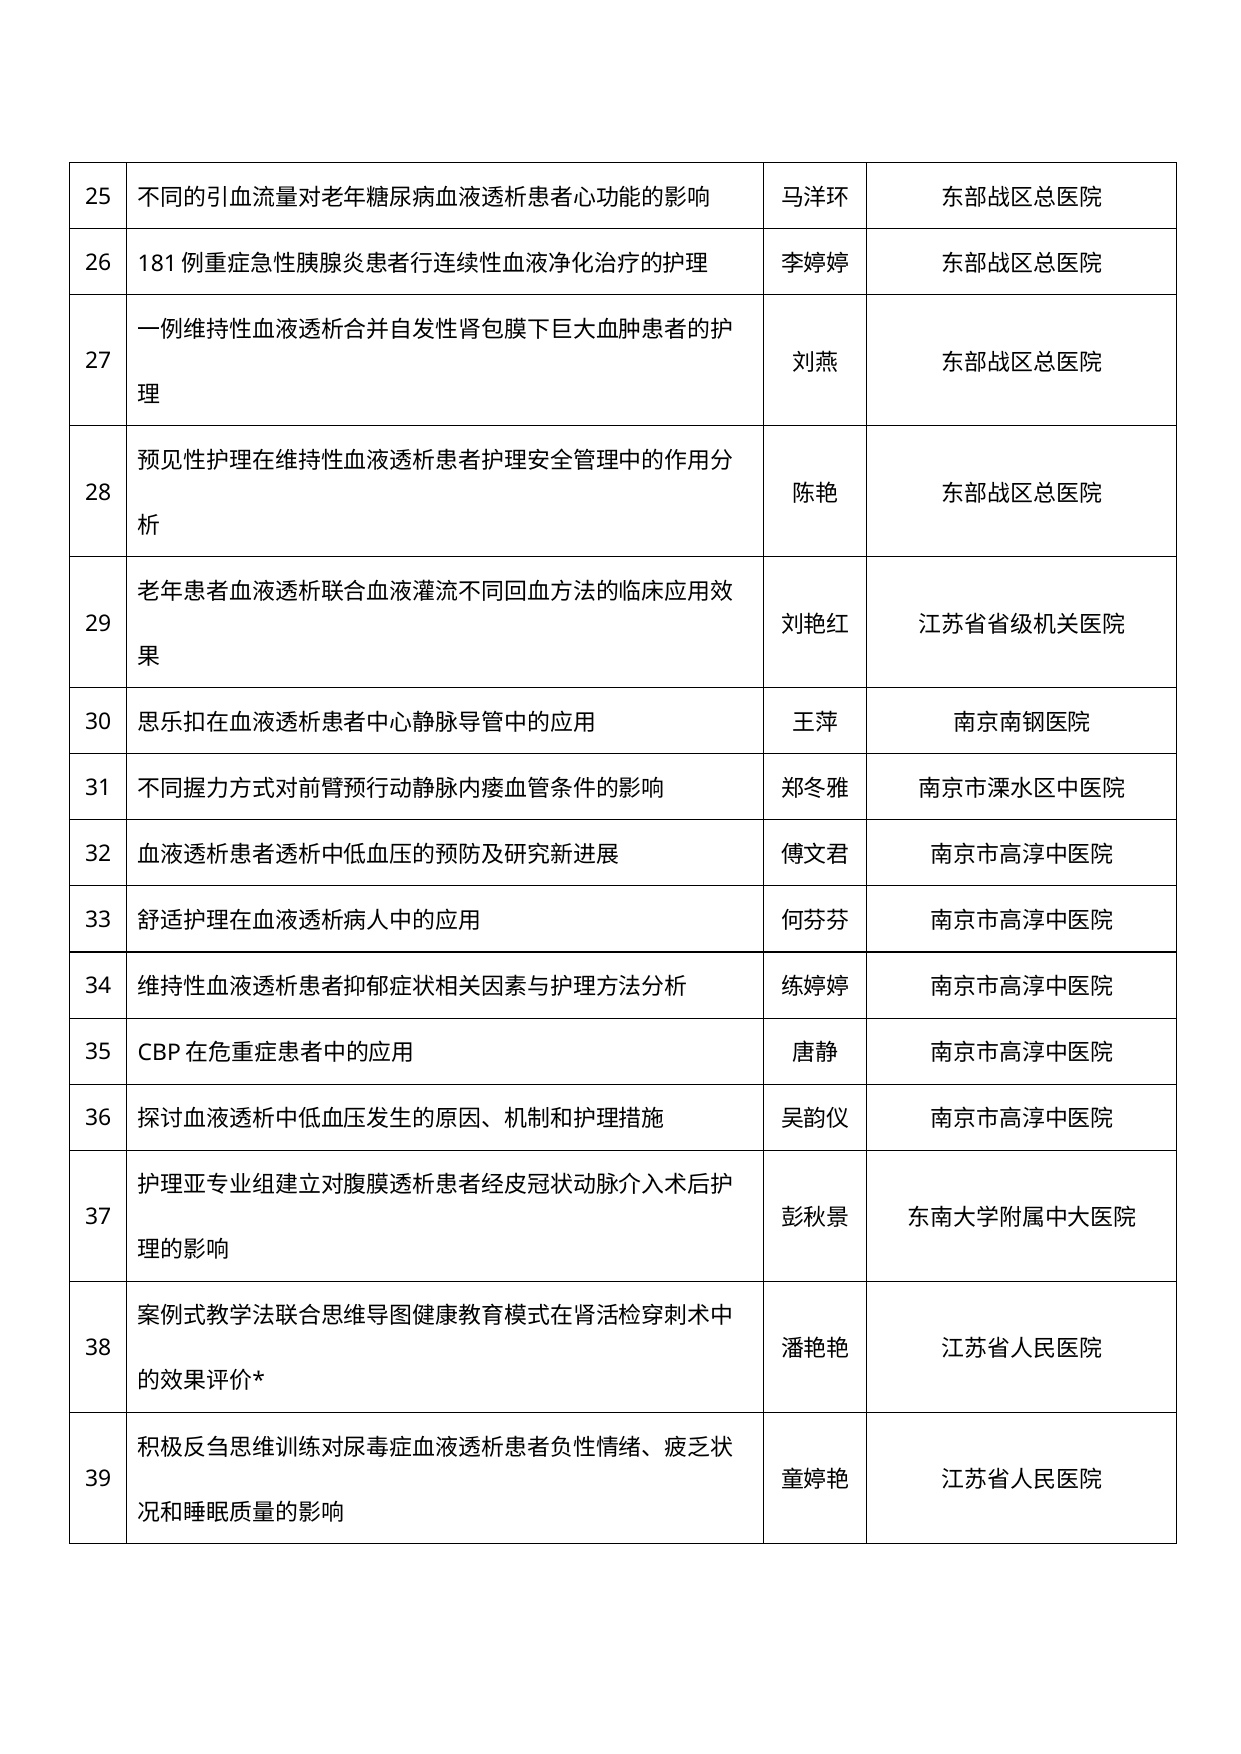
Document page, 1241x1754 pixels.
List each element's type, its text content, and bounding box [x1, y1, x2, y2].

table_cell 南京市高淳中医院 [867, 886, 1176, 951]
table_cell 南京市溧水区中医院 [867, 754, 1176, 819]
table_cell CBP在危重症患者中的应用 [127, 1019, 763, 1083]
table_cell 维持性血液透析患者抑郁症状相关因素与护理方法分析 [127, 953, 763, 1017]
table_cell 南京市高淳中医院 [867, 953, 1176, 1017]
table_cell 舒适护理在血液透析病人中的应用 [127, 886, 763, 951]
table_cell 南京市高淳中医院 [867, 1085, 1176, 1149]
table_cell 东部战区总医院 [867, 295, 1176, 425]
table_cell 李婷婷 [764, 229, 866, 294]
table_cell 唐静 [764, 1019, 866, 1083]
table_cell 39 [70, 1413, 126, 1543]
table_cell 探讨血液透析中低血压发生的原因、机制和护理措施 [127, 1085, 763, 1149]
table_cell 江苏省省级机关医院 [867, 557, 1176, 687]
table_cell 王萍 [764, 688, 866, 753]
table_cell 护理亚专业组建立对腹膜透析患者经皮冠状动脉介入术后护理的影响 [127, 1151, 763, 1281]
table_cell 傅文君 [764, 820, 866, 885]
table_cell 东部战区总医院 [867, 426, 1176, 556]
table_cell 练婷婷 [764, 953, 866, 1017]
table_cell 33 [70, 886, 126, 951]
table_cell 何芬芬 [764, 886, 866, 951]
table_cell 南京南钢医院 [867, 688, 1176, 753]
table_cell 血液透析患者透析中低血压的预防及研究新进展 [127, 820, 763, 885]
table_cell 江苏省人民医院 [867, 1413, 1176, 1543]
table_cell 35 [70, 1019, 126, 1083]
table_cell 30 [70, 688, 126, 753]
table_cell 东部战区总医院 [867, 229, 1176, 294]
table_cell 马洋环 [764, 163, 866, 228]
table_cell 38 [70, 1282, 126, 1412]
table_cell 25 [70, 163, 126, 228]
table_cell 181例重症急性胰腺炎患者行连续性血液净化治疗的护理 [127, 229, 763, 294]
table_cell 29 [70, 557, 126, 687]
table_cell 南京市高淳中医院 [867, 820, 1176, 885]
table_cell 思乐扣在血液透析患者中心静脉导管中的应用 [127, 688, 763, 753]
table_cell 郑冬雅 [764, 754, 866, 819]
table_cell 潘艳艳 [764, 1282, 866, 1412]
table_cell 一例维持性血液透析合并自发性肾包膜下巨大血肿患者的护理 [127, 295, 763, 425]
table_cell 老年患者血液透析联合血液灌流不同回血方法的临床应用效果 [127, 557, 763, 687]
table_cell 32 [70, 820, 126, 885]
table_cell 东部战区总医院 [867, 163, 1176, 228]
table_cell 江苏省人民医院 [867, 1282, 1176, 1412]
table_cell 陈艳 [764, 426, 866, 556]
table_cell 37 [70, 1151, 126, 1281]
table_cell 彭秋景 [764, 1151, 866, 1281]
table_cell 36 [70, 1085, 126, 1149]
table_cell 案例式教学法联合思维导图健康教育模式在肾活检穿刺术中的效果评价* [127, 1282, 763, 1412]
table_cell 积极反刍思维训练对尿毒症血液透析患者负性情绪、疲乏状况和睡眠质量的影响 [127, 1413, 763, 1543]
table_cell 刘燕 [764, 295, 866, 425]
table_cell 34 [70, 953, 126, 1017]
table_cell 不同的引血流量对老年糖尿病血液透析患者心功能的影响 [127, 163, 763, 228]
table_cell 28 [70, 426, 126, 556]
table_cell 南京市高淳中医院 [867, 1019, 1176, 1083]
table_cell 预见性护理在维持性血液透析患者护理安全管理中的作用分析 [127, 426, 763, 556]
table_cell 东南大学附属中大医院 [867, 1151, 1176, 1281]
table_cell 刘艳红 [764, 557, 866, 687]
table_cell 26 [70, 229, 126, 294]
table_cell 童婷艳 [764, 1413, 866, 1543]
table_cell 27 [70, 295, 126, 425]
table_cell 31 [70, 754, 126, 819]
table_cell 吴韵仪 [764, 1085, 866, 1149]
table_cell 不同握力方式对前臂预行动静脉内瘘血管条件的影响 [127, 754, 763, 819]
